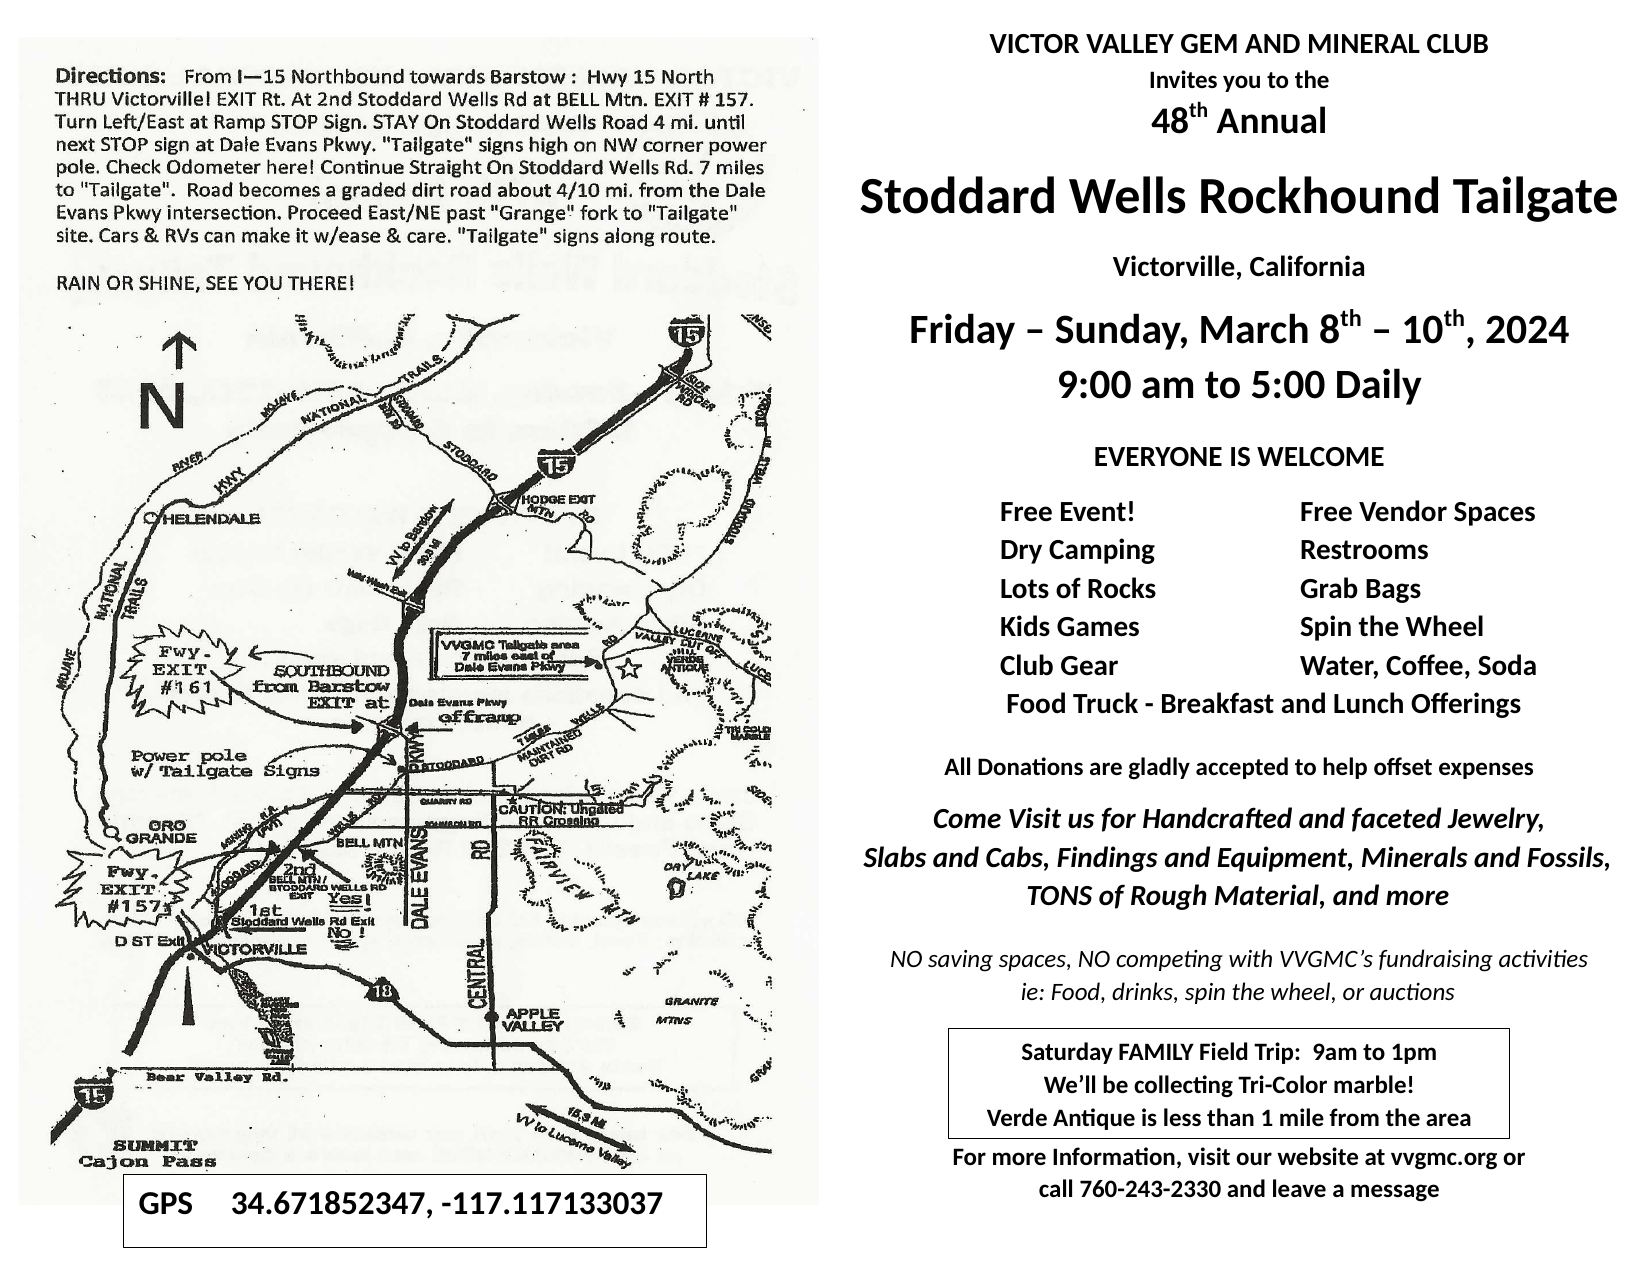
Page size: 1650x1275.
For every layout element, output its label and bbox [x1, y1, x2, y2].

picture [18, 37, 819, 1205]
